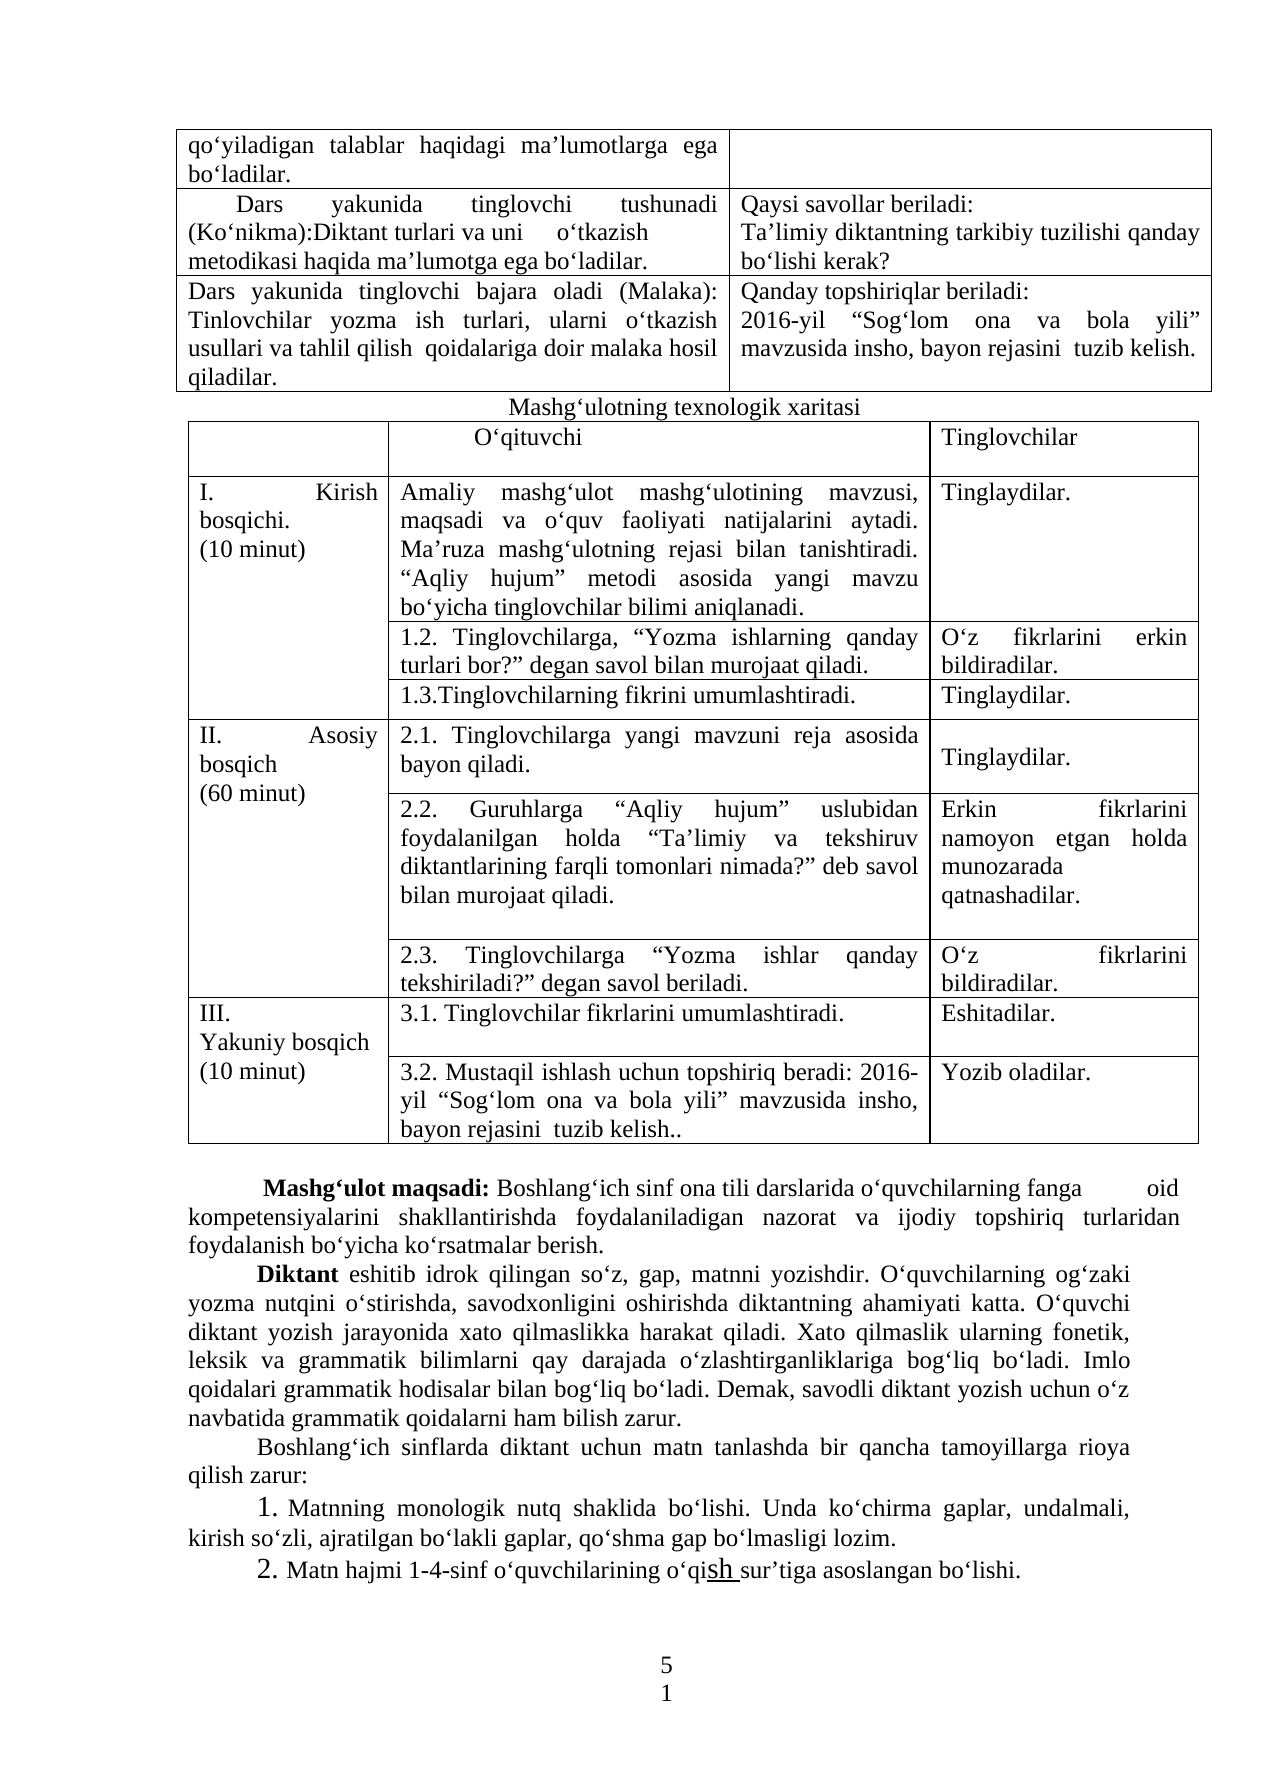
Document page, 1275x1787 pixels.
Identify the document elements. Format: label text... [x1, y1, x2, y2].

text Mashg‘ulotning texnologik xaritasi [188, 392, 1181, 421]
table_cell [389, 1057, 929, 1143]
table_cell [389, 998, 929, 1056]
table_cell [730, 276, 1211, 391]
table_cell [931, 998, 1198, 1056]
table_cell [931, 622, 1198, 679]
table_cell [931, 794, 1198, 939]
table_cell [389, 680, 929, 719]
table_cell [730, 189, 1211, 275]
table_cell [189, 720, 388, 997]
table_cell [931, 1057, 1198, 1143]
text Mashg‘ulot maqsadi: Boshlang‘ich sinf ona tili darslarida o‘quvchilarning fanga oid kompetensiyalarini shakllantirishda foydalaniladigan nazorat va ijodiy topshiriq turlaridan foydalanish bo‘yicha ko‘rsatmalar berish. [188, 1173, 1181, 1259]
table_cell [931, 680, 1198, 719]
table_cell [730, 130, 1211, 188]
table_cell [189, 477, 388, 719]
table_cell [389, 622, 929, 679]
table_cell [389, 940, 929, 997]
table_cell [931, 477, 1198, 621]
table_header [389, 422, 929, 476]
list Matnning monologik nutq shaklida bo‘lishi. Unda ko‘chirma gaplar, undalmali, kirish so‘zli, ajratilgan bo‘lakli gaplar, qo‘shma gap bo‘lmasligi lozim. [188, 1489, 1131, 1551]
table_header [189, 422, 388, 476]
text Boshlang‘ich sinflarda diktant uchun matn tanlashda bir qancha tamoyillarga rioya qilish zarur: [188, 1432, 1131, 1489]
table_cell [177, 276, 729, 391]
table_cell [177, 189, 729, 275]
text Diktant eshitib idrok qilingan so‘z, gap, matnni yozishdir. O‘quvchilarning og‘zaki yozma nutqini o‘stirishda, savodxonligini oshirishda diktantning ahamiyati katta. O‘quvchi diktant yozish jarayonida xato qilmaslikka harakat qiladi. Xato qilmaslik ularning fonetik, leksik va grammatik bilimlarni qay darajada o‘zlashtirganliklariga bog‘liq bo‘ladi. Imlo qoidalari grammatik hodisalar bilan bog‘liq bo‘ladi. Demak, savodli diktant yozish uchun o‘z navbatida grammatik qoidalarni ham bilish zarur. [188, 1259, 1131, 1432]
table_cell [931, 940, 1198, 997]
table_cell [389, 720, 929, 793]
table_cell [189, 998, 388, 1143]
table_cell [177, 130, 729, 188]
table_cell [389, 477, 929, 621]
list Matn hajmi 1-4-sinf o‘quvchilarining o‘qish sur’tiga asoslangan bo‘lishi. [188, 1551, 1131, 1585]
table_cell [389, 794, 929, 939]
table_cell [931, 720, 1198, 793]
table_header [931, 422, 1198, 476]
